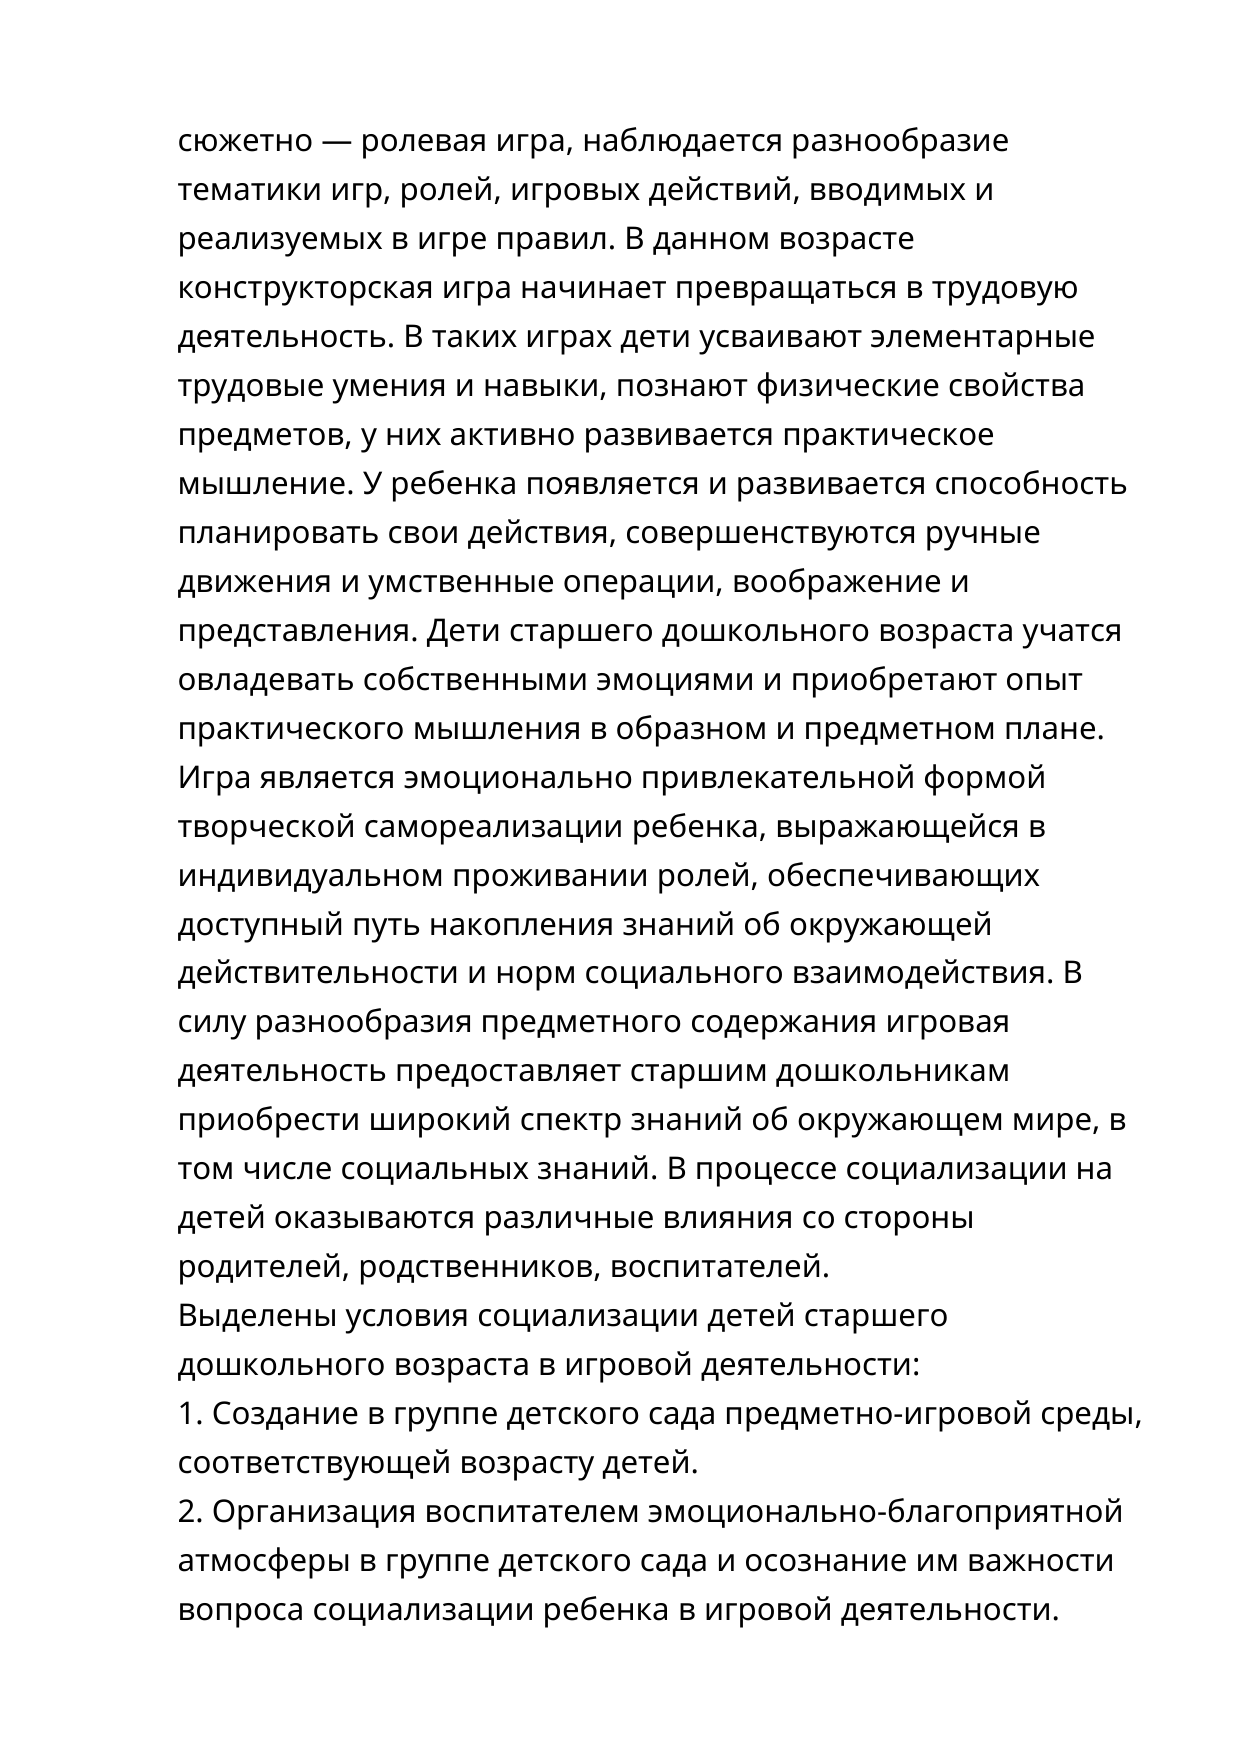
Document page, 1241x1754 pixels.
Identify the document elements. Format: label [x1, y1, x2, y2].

text [177, 118, 1152, 1629]
